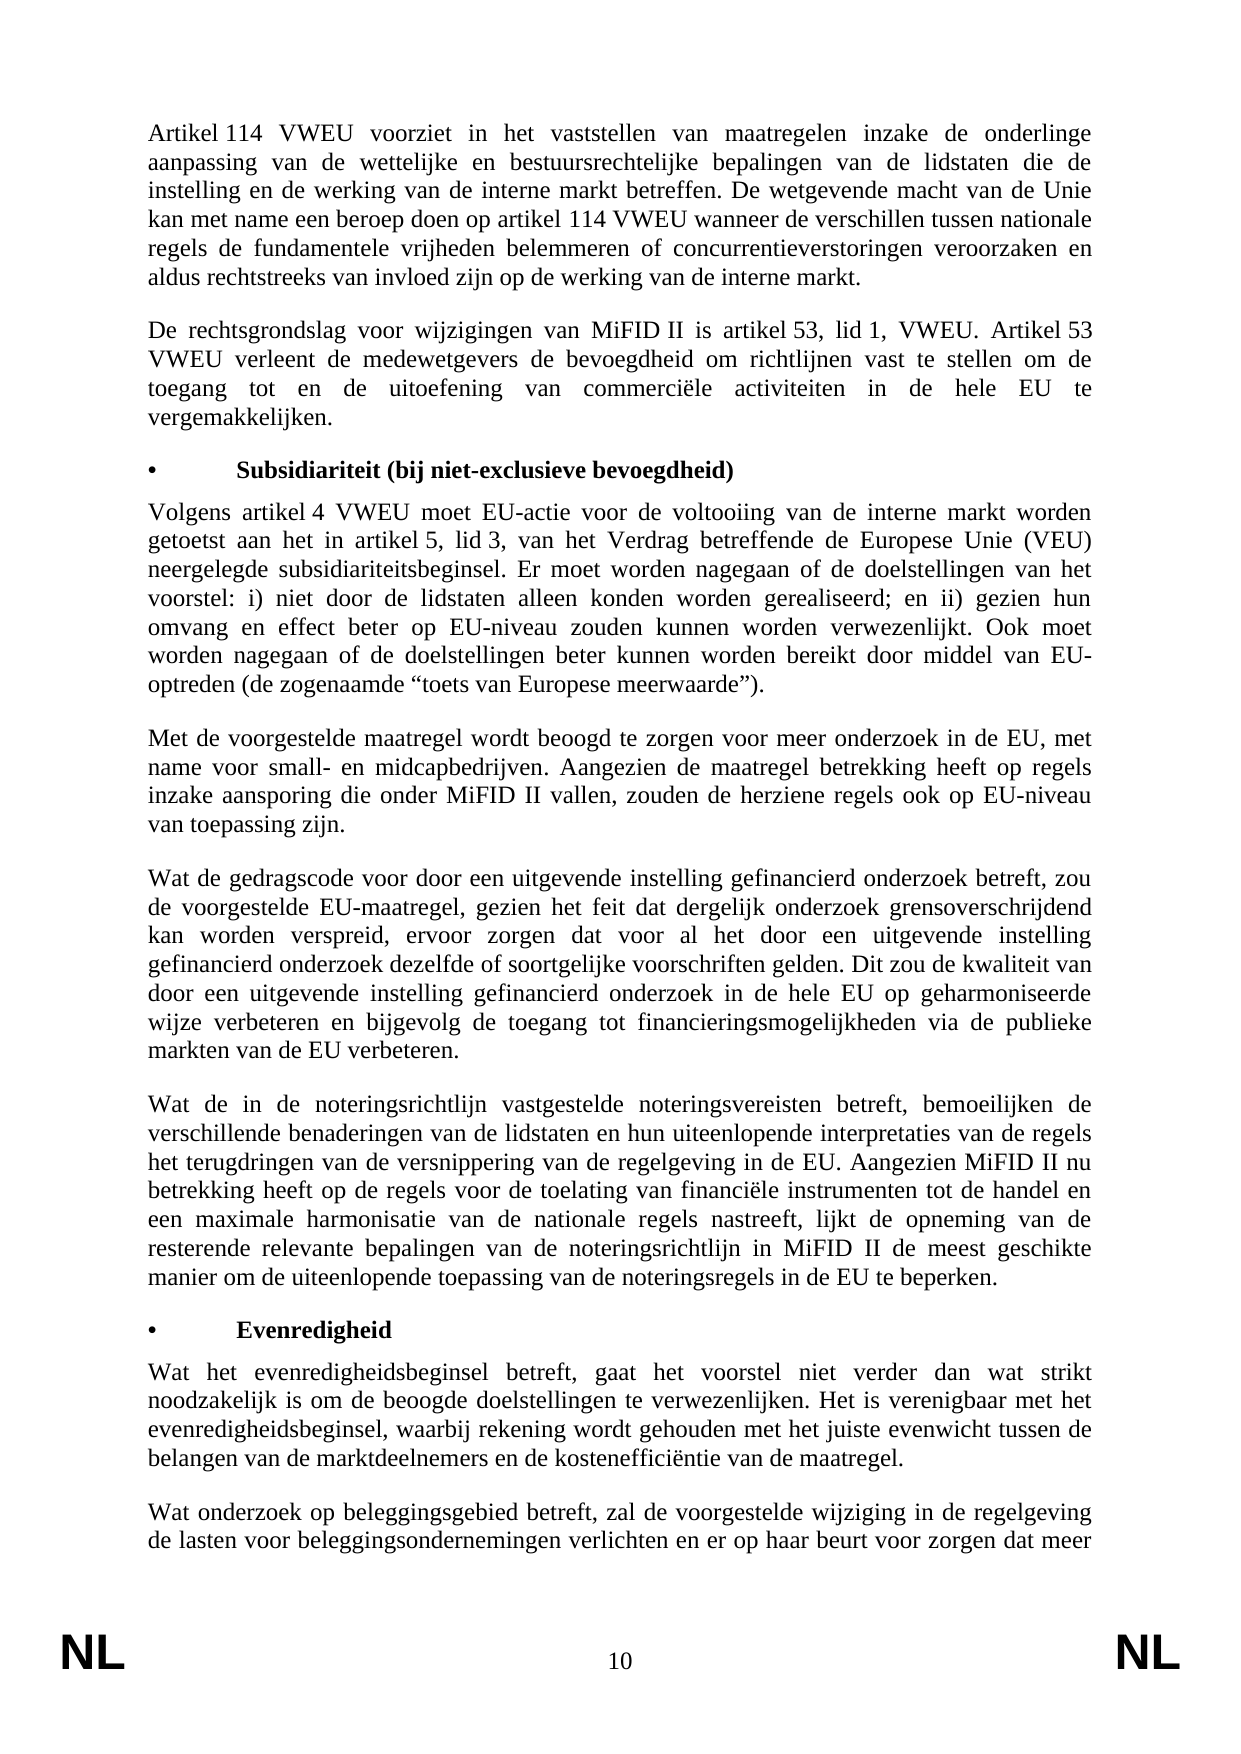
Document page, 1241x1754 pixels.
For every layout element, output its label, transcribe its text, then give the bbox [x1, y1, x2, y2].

text Volgens artikel 4 VWEU moet EU-actie voor de voltooiing van de interne markt worden getoetst aan het in artikel 5, lid 3, van het Verdrag betreffende de Europese Unie (VEU) neergelegde subsidiariteitsbeginsel. Er moet worden nagegaan of de doelstellingen van het voorstel: i) niet door de lidstaten alleen konden worden gerealiseerd; en ii) gezien hun omvang en effect beter op EU-niveau zouden kunnen worden verwezenlijkt. Ook moet worden nagegaan of de doelstellingen beter kunnen worden bereikt door middel van EU-optreden (de zogenaamde “toets van Europese meerwaarde”). [148, 497, 1093, 698]
text Wat de in de noteringsrichtlijn vastgestelde noteringsvereisten betreft, bemoeilijken de verschillende benaderingen van de lidstaten en hun uiteenlopende interpretaties van de regels het terugdringen van de versnippering van de regelgeving in de EU. Aangezien MiFID II nu betrekking heeft op de regels voor de toelating van financiële instrumenten tot de handel en een maximale harmonisatie van de nationale regels nastreeft, lijkt de opneming van de resterende relevante bepalingen van de noteringsrichtlijn in MiFID II de meest geschikte manier om de uiteenlopende toepassing van de noteringsregels in de EU te beperken. [148, 1089, 1093, 1291]
subtitle • Subsidiariteit (bij niet-exclusieve bevoegdheid) [148, 456, 1093, 484]
subtitle • Evenredigheid [148, 1316, 1093, 1344]
text Artikel 114 VWEU voorziet in het vaststellen van maatregelen inzake de onderlinge aanpassing van de wettelijke en bestuursrechtelijke bepalingen van de lidstaten die de instelling en de werking van de interne markt betreffen. De wetgevende macht van de Unie kan met name een beroep doen op artikel 114 VWEU wanneer de verschillen tussen nationale regels de fundamentele vrijheden belemmeren of concurrentieverstoringen veroorzaken en aldus rechtstreeks van invloed zijn op de werking van de interne markt. [148, 118, 1093, 291]
text Wat de gedragscode voor door een uitgevende instelling gefinancierd onderzoek betreft, zou de voorgestelde EU-maatregel, gezien het feit dat dergelijk onderzoek grensoverschrijdend kan worden verspreid, ervoor zorgen dat voor al het door een uitgevende instelling gefinancierd onderzoek dezelfde of soortgelijke voorschriften gelden. Dit zou de kwaliteit van door een uitgevende instelling gefinancierd onderzoek in de hele EU op geharmoniseerde wijze verbeteren en bijgevolg de toegang tot financieringsmogelijkheden via de publieke markten van de EU verbeteren. [148, 863, 1093, 1064]
text Wat het evenredigheidsbeginsel betreft, gaat het voorstel niet verder dan wat strikt noodzakelijk is om de beoogde doelstellingen te verwezenlijken. Het is verenigbaar met het evenredigheidsbeginsel, waarbij rekening wordt gehouden met het juiste evenwicht tussen de belangen van de marktdeelnemers en de kostenefficiëntie van de maatregel. [148, 1357, 1093, 1472]
text De rechtsgrondslag voor wijzigingen van MiFID II is artikel 53, lid 1, VWEU. Artikel 53 VWEU verleent de medewetgevers de bevoegdheid om richtlijnen vast te stellen om de toegang tot en de uitoefening van commerciële activiteiten in de hele EU te vergemakkelijken. [148, 316, 1093, 431]
text Met de voorgestelde maatregel wordt beoogd te zorgen voor meer onderzoek in de EU, met name voor small- en midcapbedrijven. Aangezien de maatregel betrekking heeft op regels inzake aansporing die onder MiFID II vallen, zouden de herziene regels ook op EU-niveau van toepassing zijn. [148, 723, 1093, 838]
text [148, 1497, 1093, 1554]
